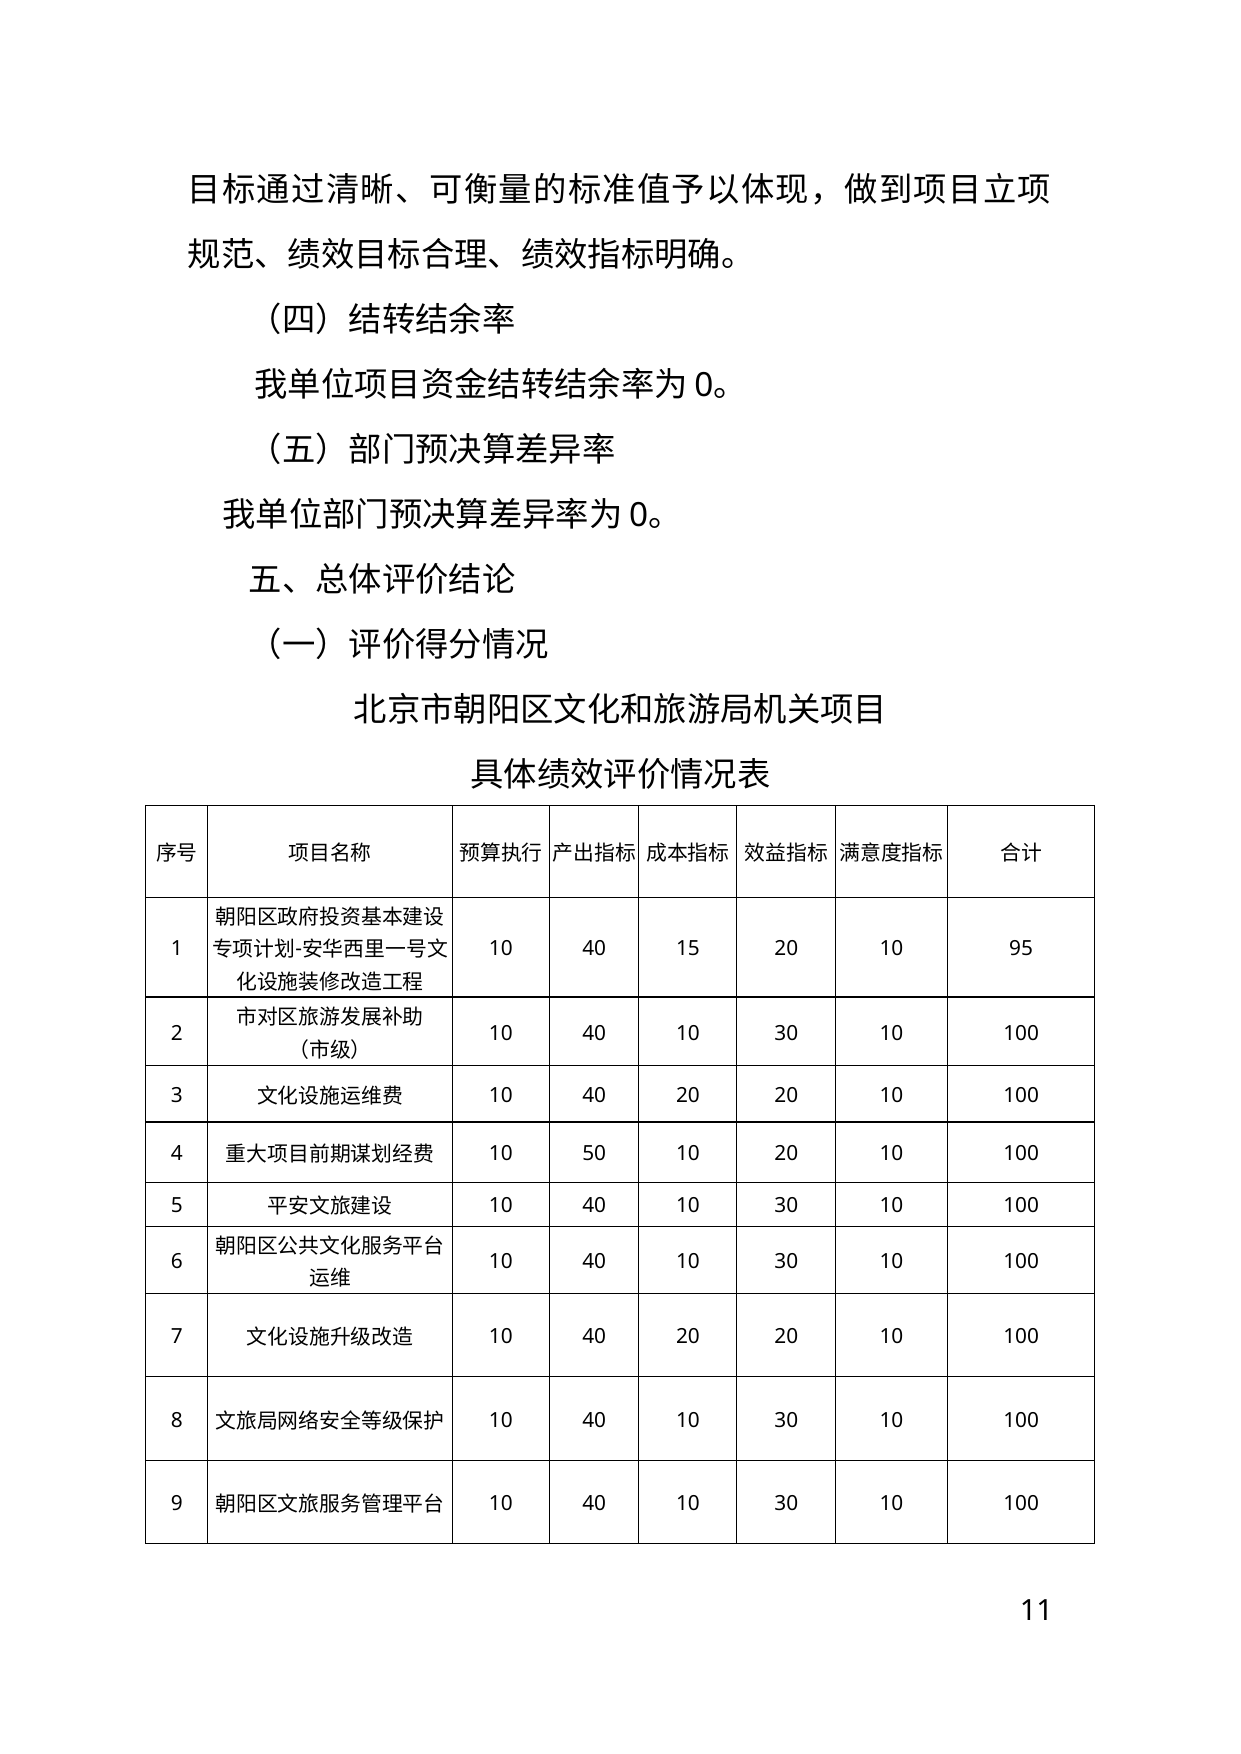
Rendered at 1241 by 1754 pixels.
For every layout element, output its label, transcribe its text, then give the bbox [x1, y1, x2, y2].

table_cell 10 [836, 1227, 947, 1293]
table_header 满意度指标 [836, 806, 947, 897]
table_cell 40 [550, 1461, 638, 1543]
table_header 序号 [146, 806, 207, 897]
table_cell 40 [550, 1066, 638, 1121]
text 具体绩效评价情况表 [187, 740, 1053, 805]
table_cell 10 [639, 1183, 736, 1226]
table_cell 市对区旅游发展补助 （市级） [208, 998, 452, 1065]
table_header 产出指标 [550, 806, 638, 897]
table_cell 10 [836, 1377, 947, 1459]
text （一）评价得分情况 [198, 610, 1053, 675]
table_cell 10 [453, 998, 549, 1065]
table_cell 10 [639, 1227, 736, 1293]
table_cell 20 [639, 1294, 736, 1376]
text （四）结转结余率 [198, 285, 1053, 350]
table_cell 10 [453, 898, 549, 996]
table_cell 10 [836, 998, 947, 1065]
table_cell 10 [453, 1294, 549, 1376]
table_cell 4 [146, 1123, 207, 1182]
table_cell 8 [146, 1377, 207, 1459]
table_cell 20 [737, 1066, 835, 1121]
table_cell 40 [550, 1227, 638, 1293]
table_cell 30 [737, 1227, 835, 1293]
table_cell 10 [453, 1066, 549, 1121]
table_cell 朝阳区公共文化服务平台运维 [208, 1227, 452, 1293]
text 北京市朝阳区文化和旅游局机关项目 [187, 675, 1053, 740]
table_cell 10 [453, 1461, 549, 1543]
table_cell 文化设施运维费 [208, 1066, 452, 1121]
table_cell 7 [146, 1294, 207, 1376]
table_cell 10 [453, 1123, 549, 1182]
table_cell 40 [550, 1377, 638, 1459]
table_cell 10 [639, 1461, 736, 1543]
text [187, 155, 1053, 285]
table_header 效益指标 [737, 806, 835, 897]
table_cell 100 [948, 1066, 1094, 1121]
table_cell 20 [737, 1294, 835, 1376]
table_cell 10 [836, 1123, 947, 1182]
table_cell 100 [948, 1227, 1094, 1293]
table_cell 40 [550, 898, 638, 996]
table_cell 40 [550, 1294, 638, 1376]
table_cell 30 [737, 1183, 835, 1226]
table_header 项目名称 [208, 806, 452, 897]
table_cell 30 [737, 1461, 835, 1543]
table_cell 6 [146, 1227, 207, 1293]
table_cell 10 [639, 998, 736, 1065]
table_cell 100 [948, 998, 1094, 1065]
table_cell 10 [453, 1183, 549, 1226]
text 五、总体评价结论 [198, 545, 1053, 610]
table_cell 朝阳区文旅服务管理平台 [208, 1461, 452, 1543]
table_cell 100 [948, 1461, 1094, 1543]
table_cell 文旅局网络安全等级保护 [208, 1377, 452, 1459]
table_cell 100 [948, 1183, 1094, 1226]
table_cell 10 [836, 898, 947, 996]
table_cell 10 [639, 1123, 736, 1182]
table_cell 40 [550, 1183, 638, 1226]
table_cell 10 [836, 1461, 947, 1543]
table_cell 朝阳区政府投资基本建设专项计划-安华西里一号文化设施装修改造工程 [208, 898, 452, 996]
text 我单位项目资金结转结余率为0。 [187, 350, 1053, 415]
table_cell 3 [146, 1066, 207, 1121]
table_cell 95 [948, 898, 1094, 996]
text 我单位部门预决算差异率为0。 [187, 480, 1053, 545]
table_cell 重大项目前期谋划经费 [208, 1123, 452, 1182]
table_cell 30 [737, 1377, 835, 1459]
table_cell 10 [639, 1377, 736, 1459]
table_cell 20 [737, 1123, 835, 1182]
table_cell 100 [948, 1294, 1094, 1376]
table_header 合计 [948, 806, 1094, 897]
text （五）部门预决算差异率 [198, 415, 1053, 480]
table_cell 100 [948, 1123, 1094, 1182]
table_cell 15 [639, 898, 736, 996]
table_header 预算执行 [453, 806, 549, 897]
table_cell 20 [639, 1066, 736, 1121]
table_cell 文化设施升级改造 [208, 1294, 452, 1376]
table_cell 20 [737, 898, 835, 996]
table_cell 10 [836, 1183, 947, 1226]
table_cell 1 [146, 898, 207, 996]
table_header 成本指标 [639, 806, 736, 897]
table_cell 40 [550, 998, 638, 1065]
table_cell 50 [550, 1123, 638, 1182]
table_cell 30 [737, 998, 835, 1065]
table_cell 10 [836, 1294, 947, 1376]
table_cell 2 [146, 998, 207, 1065]
table_cell 平安文旅建设 [208, 1183, 452, 1226]
table_cell 9 [146, 1461, 207, 1543]
table_cell 5 [146, 1183, 207, 1226]
table_cell 100 [948, 1377, 1094, 1459]
table_cell 10 [453, 1227, 549, 1293]
table_cell 10 [453, 1377, 549, 1459]
table_cell 10 [836, 1066, 947, 1121]
